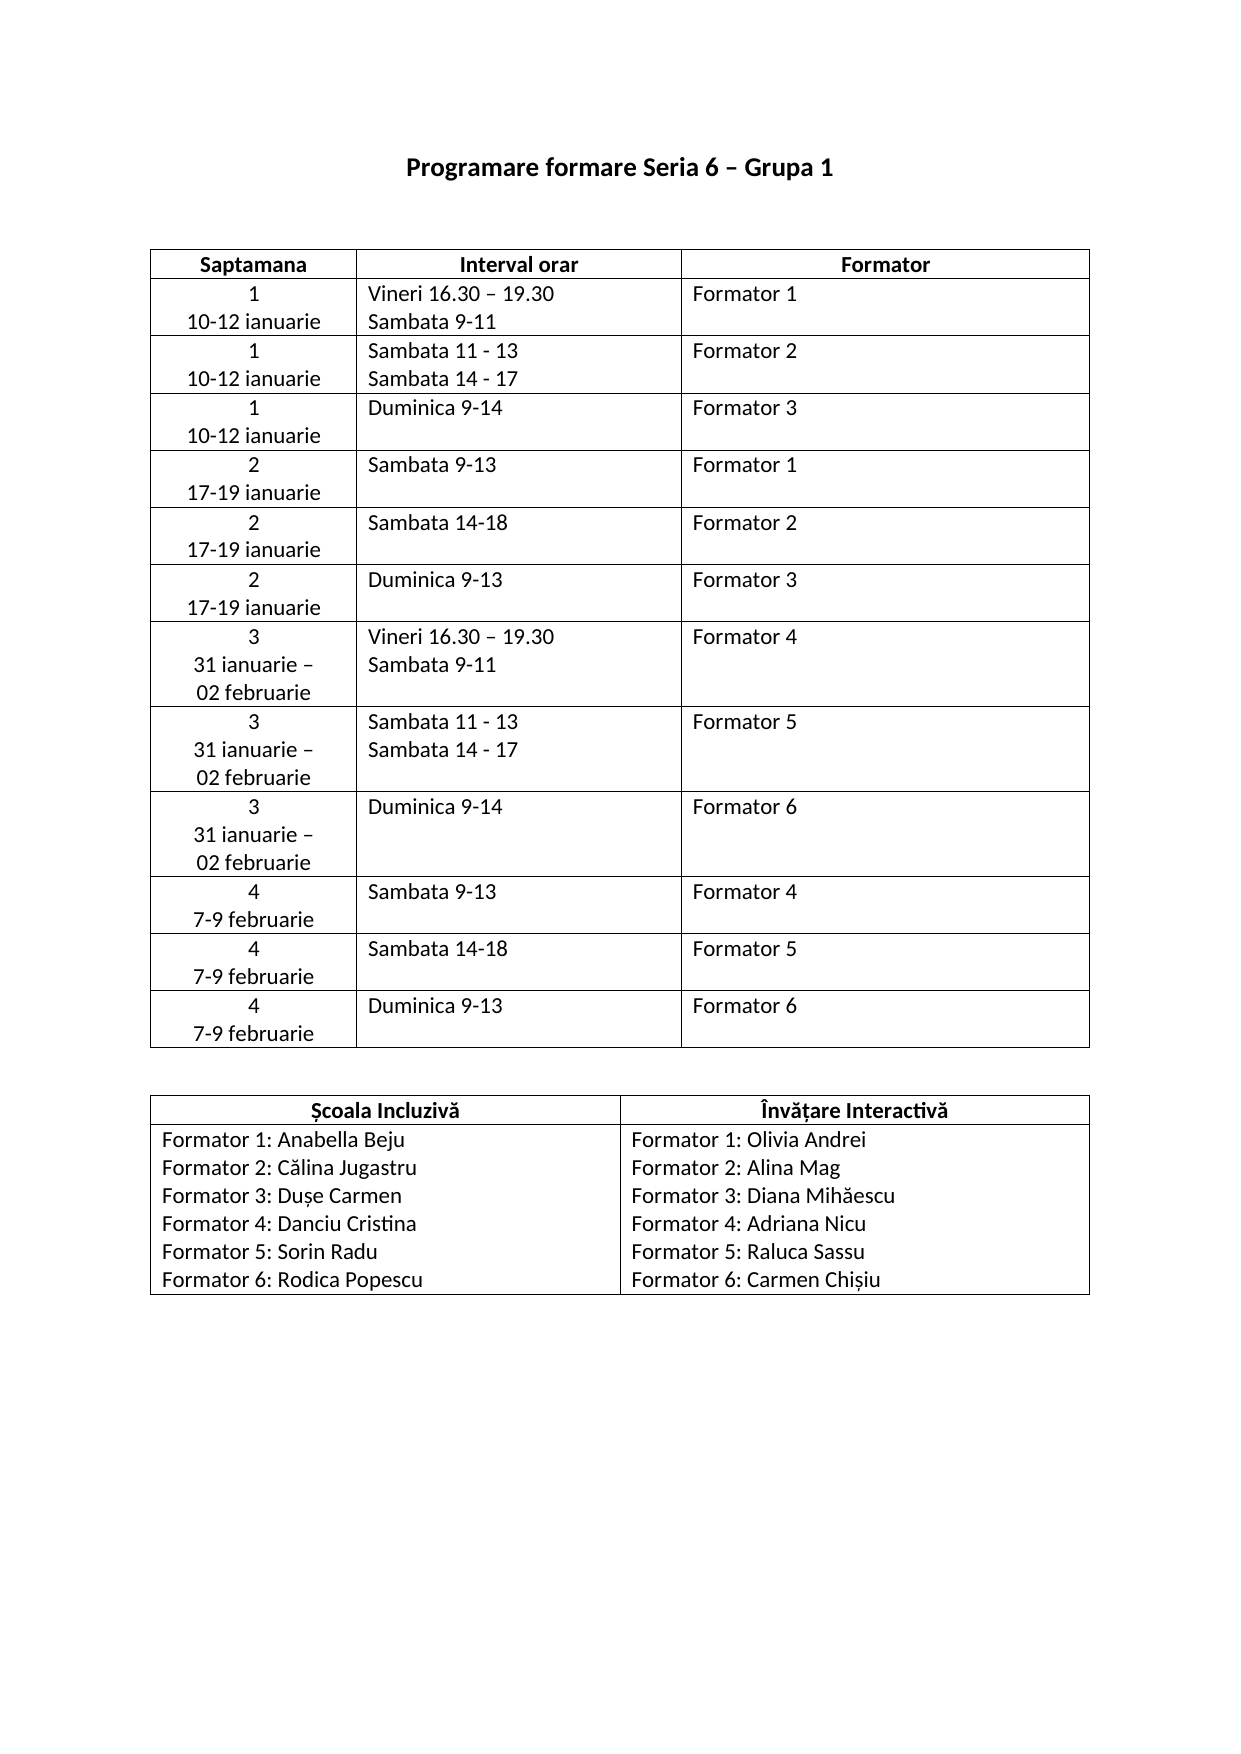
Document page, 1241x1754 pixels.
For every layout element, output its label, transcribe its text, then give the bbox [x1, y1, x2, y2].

table_cell Formator 1: Olivia Andrei Formator 2: Alina Mag Formator 3: Diana Mihăescu Formator 4: Adriana Nicu Formator 5: Raluca Sassu Formator 6: Carmen Chișiu [621, 1125, 1089, 1293]
table_cell Sambata 14-18 [357, 934, 681, 990]
table_header Învățare Interactivă [621, 1096, 1089, 1124]
table_cell 3 31 ianuarie – 02 februarie [151, 622, 356, 706]
table_cell Formator 5 [682, 707, 1089, 791]
table_cell Sambata 9-13 [357, 877, 681, 933]
table_cell Formator 3 [682, 565, 1089, 621]
table_cell 4 7-9 februarie [151, 991, 356, 1047]
table_cell Formator 3 [682, 394, 1089, 449]
table_cell Formator 5 [682, 934, 1089, 990]
table_cell 2 17-19 ianuarie [151, 451, 356, 507]
table_header Școala Incluzivă [151, 1096, 620, 1124]
table_cell Formator 1 [682, 451, 1089, 507]
table_cell Sambata 14-18 [357, 508, 681, 564]
table_cell Formator 6 [682, 792, 1089, 876]
table_cell Formator 2 [682, 508, 1089, 564]
table_cell 4 7-9 februarie [151, 877, 356, 933]
table_cell Formator 4 [682, 622, 1089, 706]
table_header Saptamana [151, 250, 356, 278]
table_cell Sambata 9-13 [357, 451, 681, 507]
table_cell Formator 1 [682, 279, 1089, 335]
table_cell Sambata 11 - 13 Sambata 14 - 17 [357, 336, 681, 392]
table_cell Duminica 9-14 [357, 394, 681, 449]
table_cell 1 10-12 ianuarie [151, 279, 356, 335]
table_cell Duminica 9-14 [357, 792, 681, 876]
table_cell 2 17-19 ianuarie [151, 565, 356, 621]
table_cell Vineri 16.30 – 19.30 Sambata 9-11 [357, 279, 681, 335]
table_header Formator [682, 250, 1089, 278]
table_cell Vineri 16.30 – 19.30 Sambata 9-11 [357, 622, 681, 706]
table_cell 3 31 ianuarie – 02 februarie [151, 707, 356, 791]
table_cell 4 7-9 februarie [151, 934, 356, 990]
table_cell Sambata 11 - 13 Sambata 14 - 17 [357, 707, 681, 791]
table_header Interval orar [357, 250, 681, 278]
table_cell Formator 1: Anabella Beju Formator 2: Călina Jugastru Formator 3: Dușe Carmen Formator 4: Danciu Cristina Formator 5: Sorin Radu Formator 6: Rodica Popescu [151, 1125, 620, 1293]
table_cell Duminica 9-13 [357, 991, 681, 1047]
table_cell Formator 2 [682, 336, 1089, 392]
table_cell Formator 4 [682, 877, 1089, 933]
table_cell 2 17-19 ianuarie [151, 508, 356, 564]
table_cell Duminica 9-13 [357, 565, 681, 621]
table_cell 3 31 ianuarie – 02 februarie [151, 792, 356, 876]
text Programare formare Seria 6 – Grupa 1 [150, 150, 1090, 183]
table_cell 1 10-12 ianuarie [151, 394, 356, 449]
table_cell Formator 6 [682, 991, 1089, 1047]
table_cell 1 10-12 ianuarie [151, 336, 356, 392]
